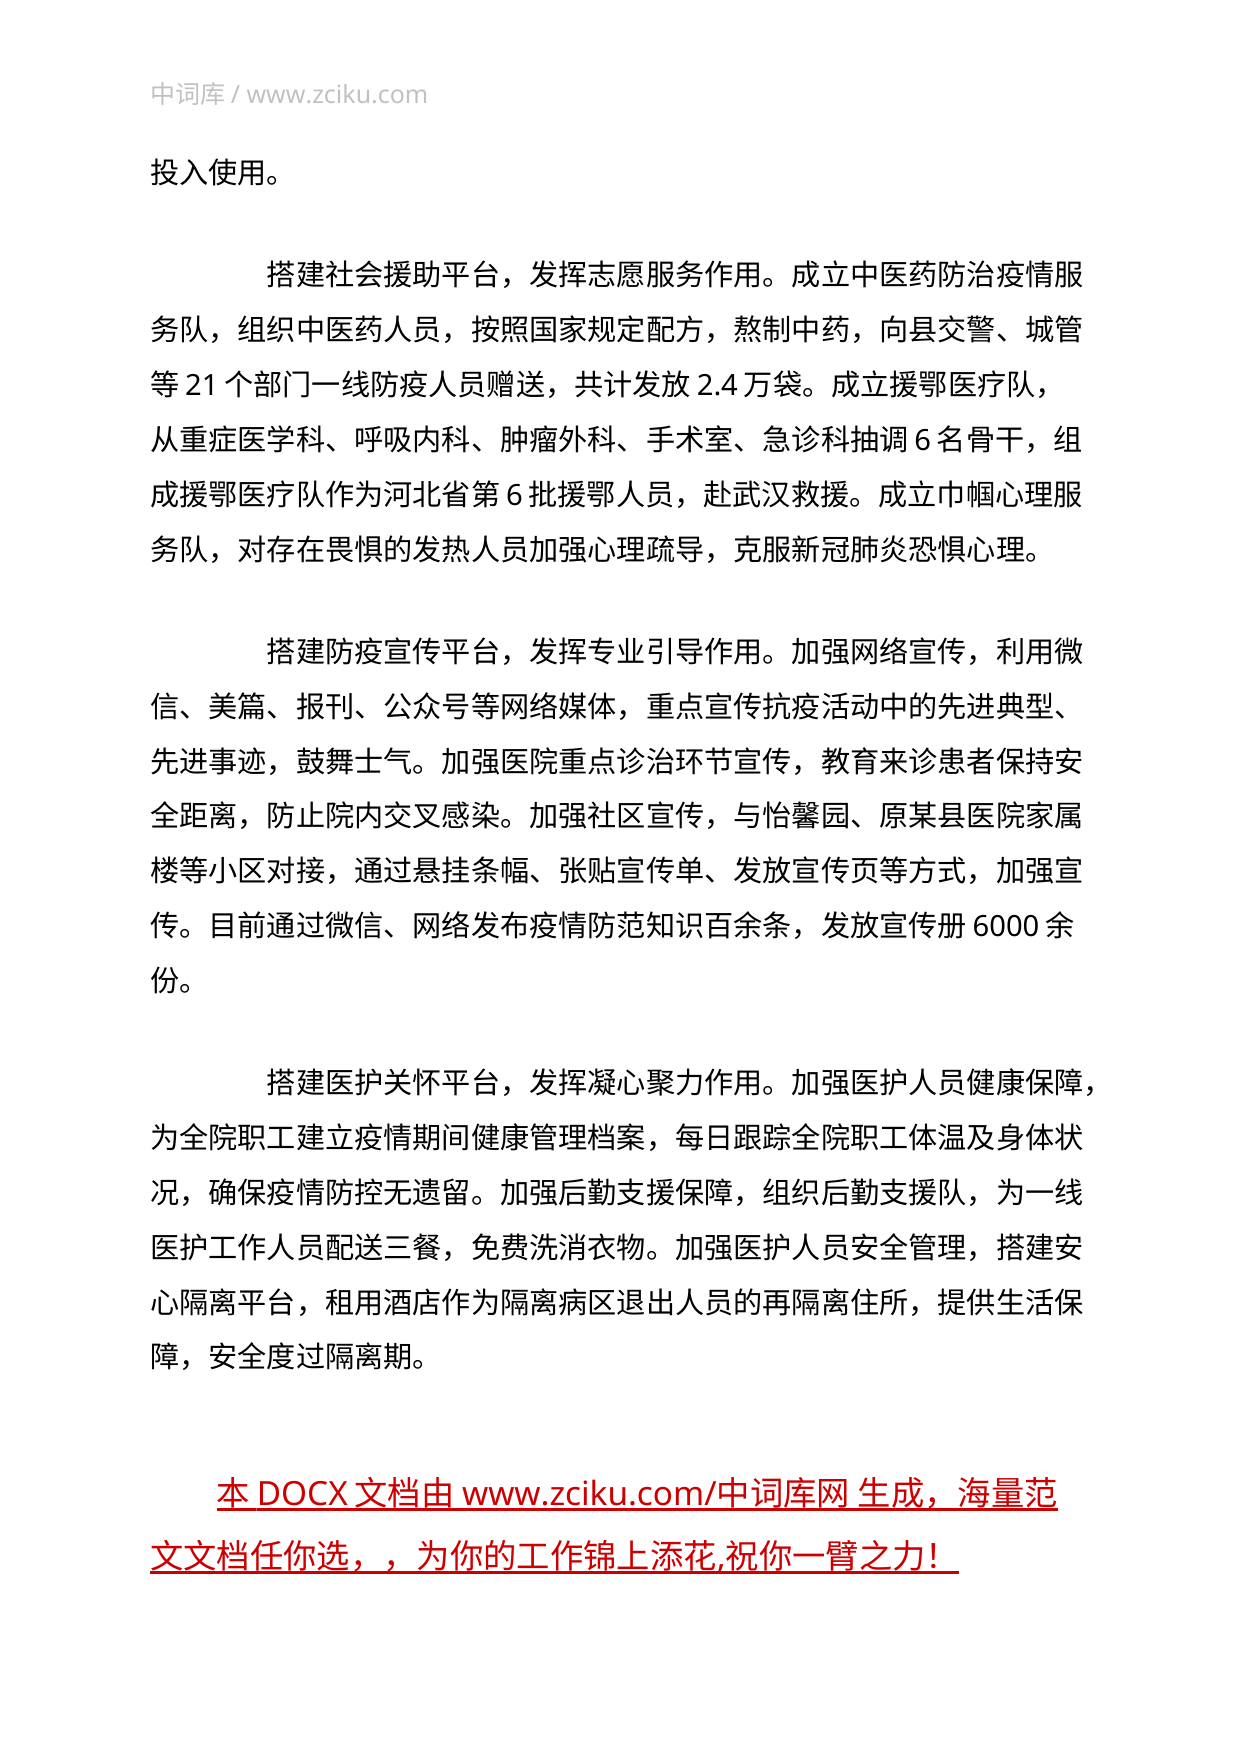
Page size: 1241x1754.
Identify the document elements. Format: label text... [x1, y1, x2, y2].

text 搭建防疫宣传平台，发挥专业引导作用。加强网络宣传，利用微信、美篇、报刊、公众号等网络媒体，重点宣传抗疫活动中的先进典型、先进事迹，鼓舞士气。加强医院重点诊治环节宣传，教育来诊患者保持安全距离，防止院内交叉感染。加强社区宣传，与怡馨园、原某县医院家属楼等小区对接，通过悬挂条幅、张贴宣传单、发放宣传页等方式，加强宣传。目前通过微信、网络发布疫情防范知识百余条，发放宣传册6000余份。 [150, 628, 1090, 1000]
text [150, 150, 1090, 192]
text 搭建医护关怀平台，发挥凝心聚力作用。加强医护人员健康保障，为全院职工建立疫情期间健康管理档案，每日跟踪全院职工体温及身体状况，确保疫情防控无遗留。加强后勤支援保障，组织后勤支援队，为一线医护工作人员配送三餐，免费洗消衣物。加强医护人员安全管理，搭建安心隔离平台，租用酒店作为隔离病区退出人员的再隔离住所，提供生活保障，安全度过隔离期。 [150, 1059, 1090, 1376]
text 本DOCX文档由 www.zciku.com/中词库网 生成，海量范文文档任你选，，为你的工作锦上添花,祝你一臂之力！ [150, 1467, 1090, 1578]
text 搭建社会援助平台，发挥志愿服务作用。成立中医药防治疫情服务队，组织中医药人员，按照国家规定配方，熬制中药，向县交警、城管等21个部门一线防疫人员赠送，共计发放2.4万袋。成立援鄂医疗队，从重症医学科、呼吸内科、肿瘤外科、手术室、急诊科抽调6名骨干，组成援鄂医疗队作为河北省第6批援鄂人员，赴武汉救援。成立巾帼心理服务队，对存在畏惧的发热人员加强心理疏导，克服新冠肺炎恐惧心理。 [150, 252, 1090, 569]
